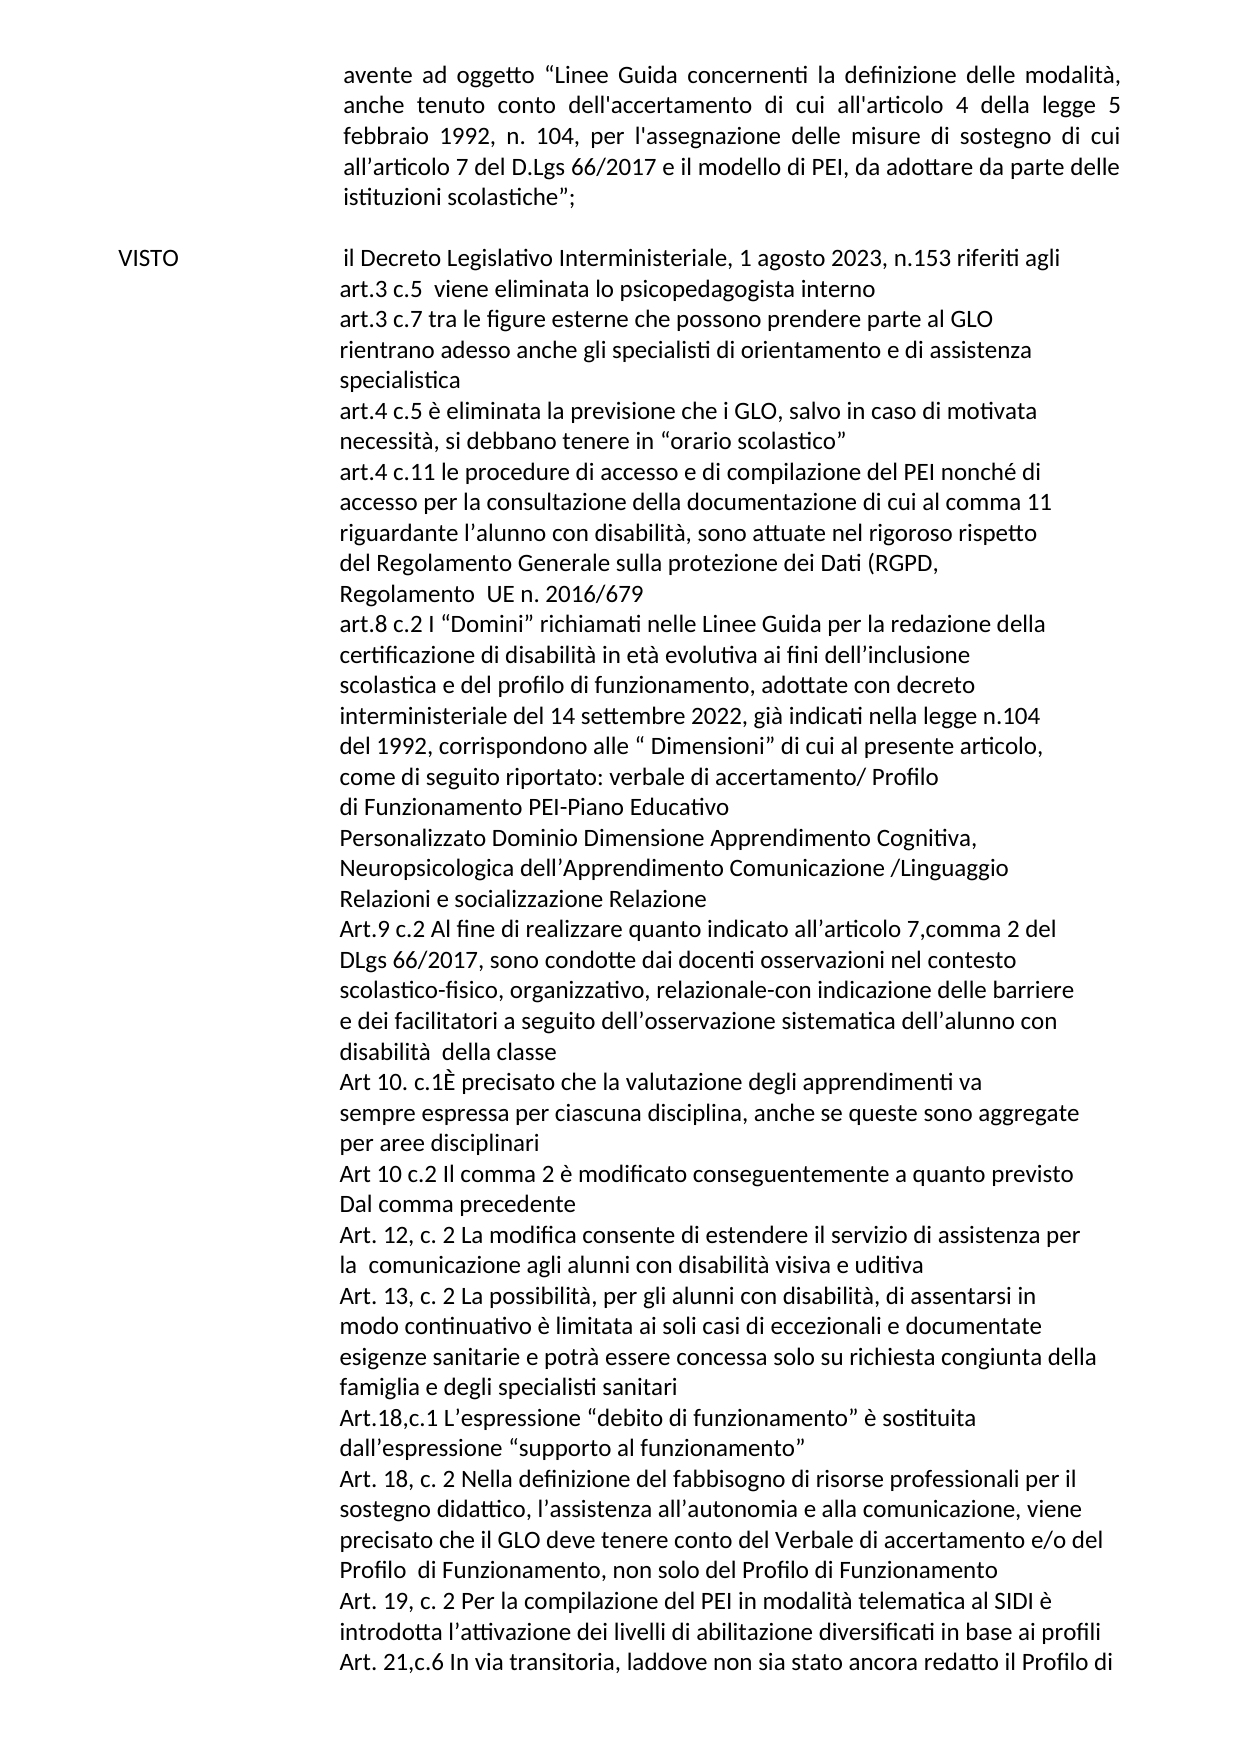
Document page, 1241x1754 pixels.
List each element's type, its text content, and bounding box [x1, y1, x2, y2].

text Neuropsicologica dell’Apprendimento Comunicazione /Linguaggio [339, 853, 1122, 883]
text art.8 c.2 I “Domini” richiamati nelle Linee Guida per la redazione della [339, 608, 1122, 639]
text esigenze sanitarie e potrà essere concessa solo su richiesta congiunta della [339, 1341, 1122, 1371]
text Dal comma precedente [339, 1188, 1122, 1219]
text di Funzionamento PEI-Piano Educativo [339, 792, 1122, 822]
text Regolamento UE n. 2016/679 [339, 578, 1122, 608]
text art.4 c.5 è eliminata la previsione che i GLO, salvo in caso di motivata [339, 395, 1122, 425]
text Art 10 c.2 Il comma 2 è modificato conseguentemente a quanto previsto [339, 1158, 1122, 1188]
text Art.9 c.2 Al fine di realizzare quanto indicato all’articolo 7,comma 2 del [339, 914, 1122, 944]
text riguardante l’alunno con disabilità, sono attuate nel rigoroso rispetto [339, 517, 1122, 547]
text accesso per la consultazione della documentazione di cui al comma 11 [339, 486, 1122, 517]
text DLgs 66/2017, sono condotte dai docenti osservazioni nel contesto [339, 944, 1122, 975]
text rientrano adesso anche gli specialisti di orientamento e di assistenza [339, 334, 1122, 364]
text per aree disciplinari [339, 1127, 1122, 1158]
text Art. 12, c. 2 La modifica consente di estendere il servizio di assistenza per [339, 1219, 1122, 1249]
text introdotta l’attivazione dei livelli di abilitazione diversificati in base ai profili [339, 1616, 1122, 1646]
text Art.18,c.1 L’espressione “debito di funzionamento” è sostituita [339, 1402, 1122, 1432]
text Relazioni e socializzazione Relazione [339, 883, 1122, 914]
text disabilità della classe [339, 1036, 1122, 1066]
text Personalizzato Dominio Dimensione Apprendimento Cognitiva, [339, 822, 1122, 853]
text famiglia e degli specialisti sanitari [339, 1371, 1122, 1402]
text interministeriale del 14 settembre 2022, già indicati nella legge n.104 [339, 700, 1122, 731]
text VISTO il Decreto Legislativo Interministeriale, 1 agosto 2023, n.153 riferiti agli [118, 242, 1122, 273]
text art.4 c.11 le procedure di accesso e di compilazione del PEI nonché di [339, 456, 1122, 486]
text Art. 18, c. 2 Nella definizione del fabbisogno di risorse professionali per il [339, 1463, 1122, 1493]
text sostegno didattico, l’assistenza all’autonomia e alla comunicazione, viene [339, 1493, 1122, 1524]
text del Regolamento Generale sulla protezione dei Dati (RGPD, [339, 547, 1122, 578]
text Art. 19, c. 2 Per la compilazione del PEI in modalità telematica al SIDI è [339, 1585, 1122, 1616]
text sempre espressa per ciascuna disciplina, anche se queste sono aggregate [339, 1097, 1122, 1127]
text art.3 c.7 tra le figure esterne che possono prendere parte al GLO [339, 303, 1122, 334]
text precisato che il GLO deve tenere conto del Verbale di accertamento e/o del [339, 1524, 1122, 1554]
text Profilo di Funzionamento, non solo del Profilo di Funzionamento [339, 1554, 1122, 1585]
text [118, 59, 1122, 212]
text Art. 13, c. 2 La possibilità, per gli alunni con disabilità, di assentarsi in [339, 1280, 1122, 1310]
text del 1992, corrispondono alle “ Dimensioni” di cui al presente articolo, [339, 731, 1122, 761]
text la comunicazione agli alunni con disabilità visiva e uditiva [339, 1249, 1122, 1280]
text art.3 c.5 viene eliminata lo psicopedagogista interno [339, 273, 1122, 303]
text e dei facilitatori a seguito dell’osservazione sistematica dell’alunno con [339, 1005, 1122, 1036]
text scolastica e del profilo di funzionamento, adottate con decreto [339, 669, 1122, 700]
text scolastico-fisico, organizzativo, relazionale-con indicazione delle barriere [339, 975, 1122, 1005]
text modo continuativo è limitata ai soli casi di eccezionali e documentate [339, 1310, 1122, 1341]
text come di seguito riportato: verbale di accertamento/ Profilo [339, 761, 1122, 792]
text certificazione di disabilità in età evolutiva ai fini dell’inclusione [339, 639, 1122, 669]
text necessità, si debbano tenere in “orario scolastico” [339, 425, 1122, 456]
text Art 10. c.1È precisato che la valutazione degli apprendimenti va [339, 1066, 1122, 1097]
text dall’espressione “supporto al funzionamento” [339, 1432, 1122, 1463]
text Art. 21,c.6 In via transitoria, laddove non sia stato ancora redatto il Profilo di [339, 1646, 1122, 1677]
text specialistica [339, 364, 1122, 395]
